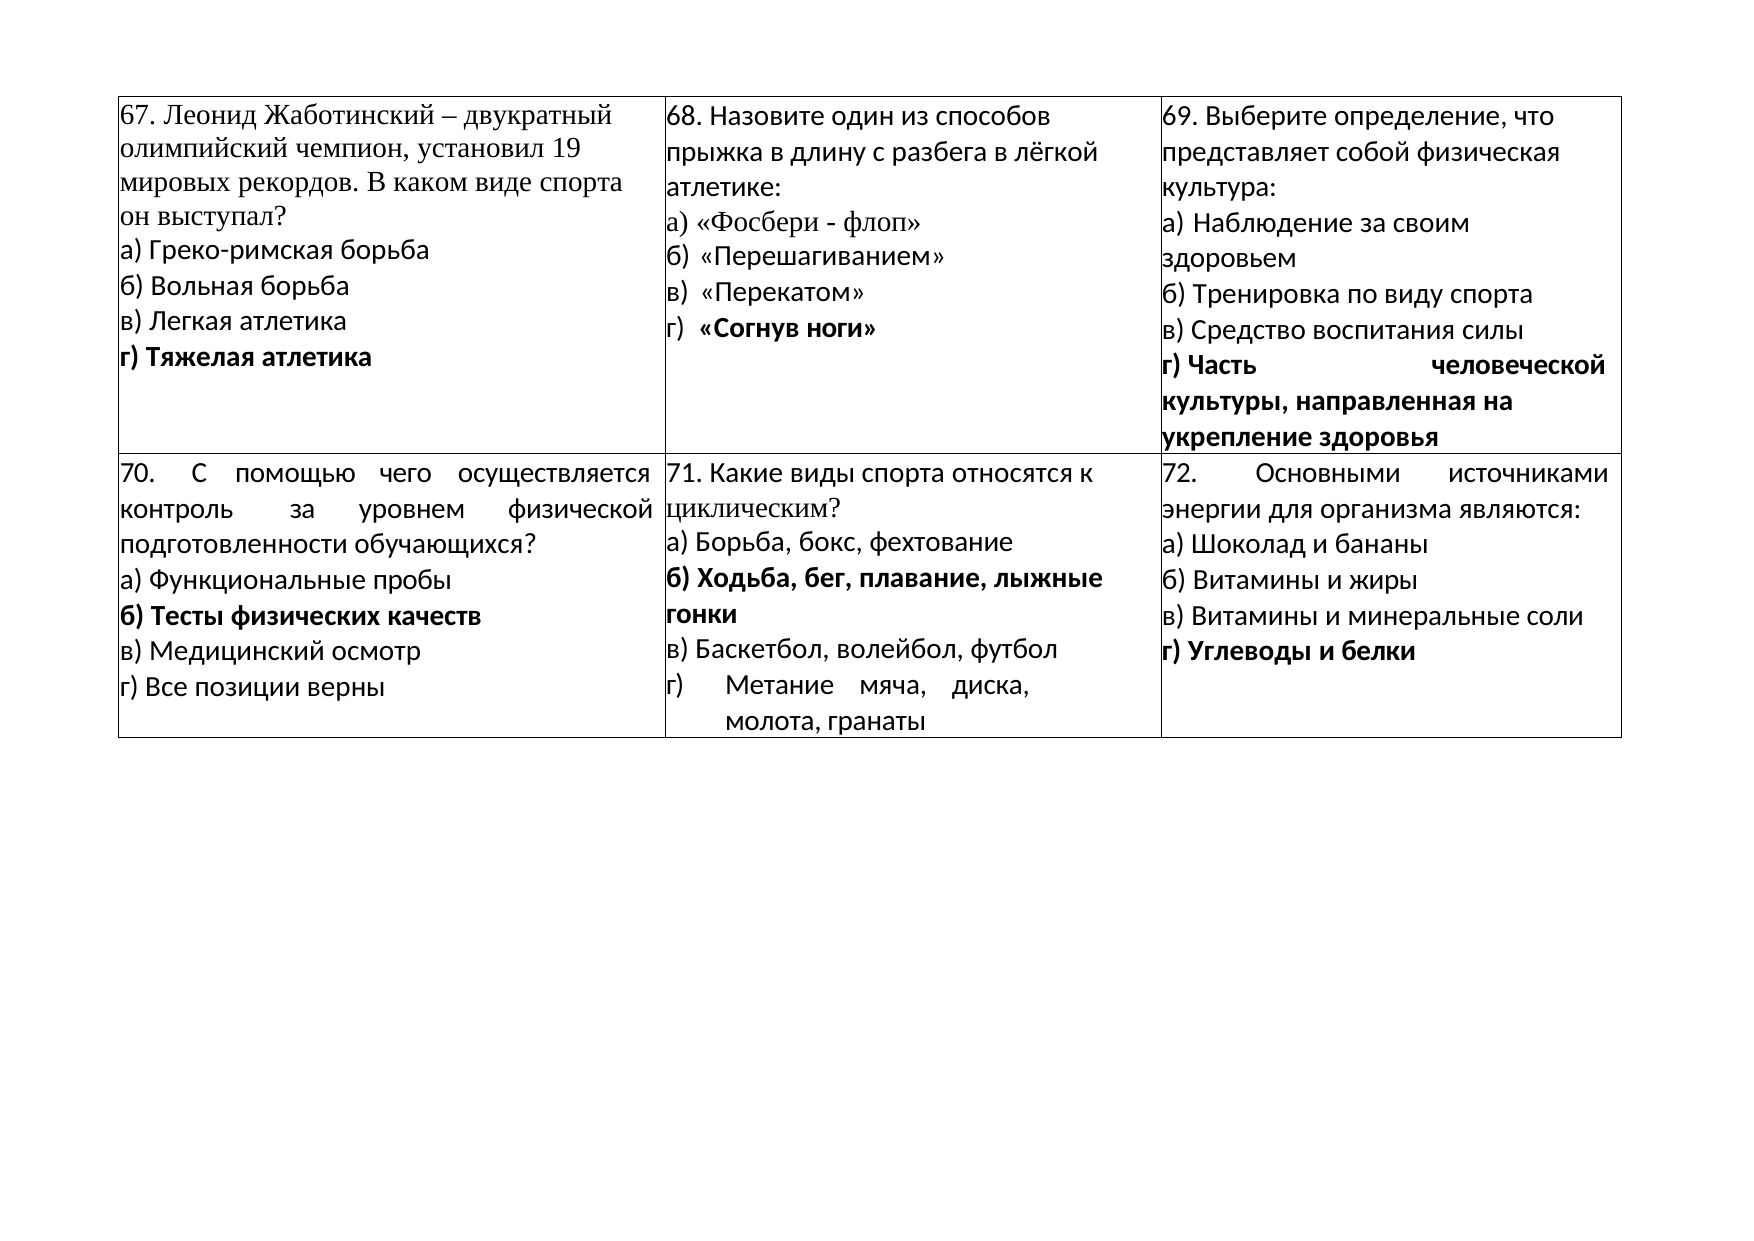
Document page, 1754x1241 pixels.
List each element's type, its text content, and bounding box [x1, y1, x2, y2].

table_cell 70. С помощью чего осуществляется контроль за уровнем физической подготовленности обучающихся? а) Функциональные пробы б) Тесты физических качеств в) Медицинский осмотр г) Все позиции верны [119, 454, 665, 737]
table_cell 71. Какие виды спорта относятся к циклическим? а) Борьба, бокс, фехтование б) Ходьба, бег, плавание, лыжные гонки в) Баскетбол, волейбол, футбол г) Метание мяча, диска, молота, гранаты [666, 454, 1161, 737]
table_header 68. Назовите один из способов прыжка в длину с разбега в лёгкой атлетике: а) «Фосбери - флоп» б) «Перешагиванием» в) «Перекатом» г) «Согнув ноги» [666, 97, 1161, 453]
table_header 67. Леонид Жаботинский – двукратный олимпийский чемпион, установил 19 мировых рекордов. В каком виде спорта он выступал? а) Греко-римская борьба б) Вольная борьба в) Легкая атлетика г) Тяжелая атлетика [119, 97, 665, 453]
table_header 69. Выберите определение, что представляет собой физическая культура: а) Наблюдение за своим здоровьем б) Тренировка по виду спорта в) Средство воспитания силы г) Часть человеческой культуры, направленная на укрепление здоровья [1162, 97, 1621, 453]
table_cell 72. Основными источниками энергии для организма являются: а) Шоколад и бананы б) Витамины и жиры в) Витамины и минеральные соли г) Углеводы и белки [1162, 454, 1621, 737]
